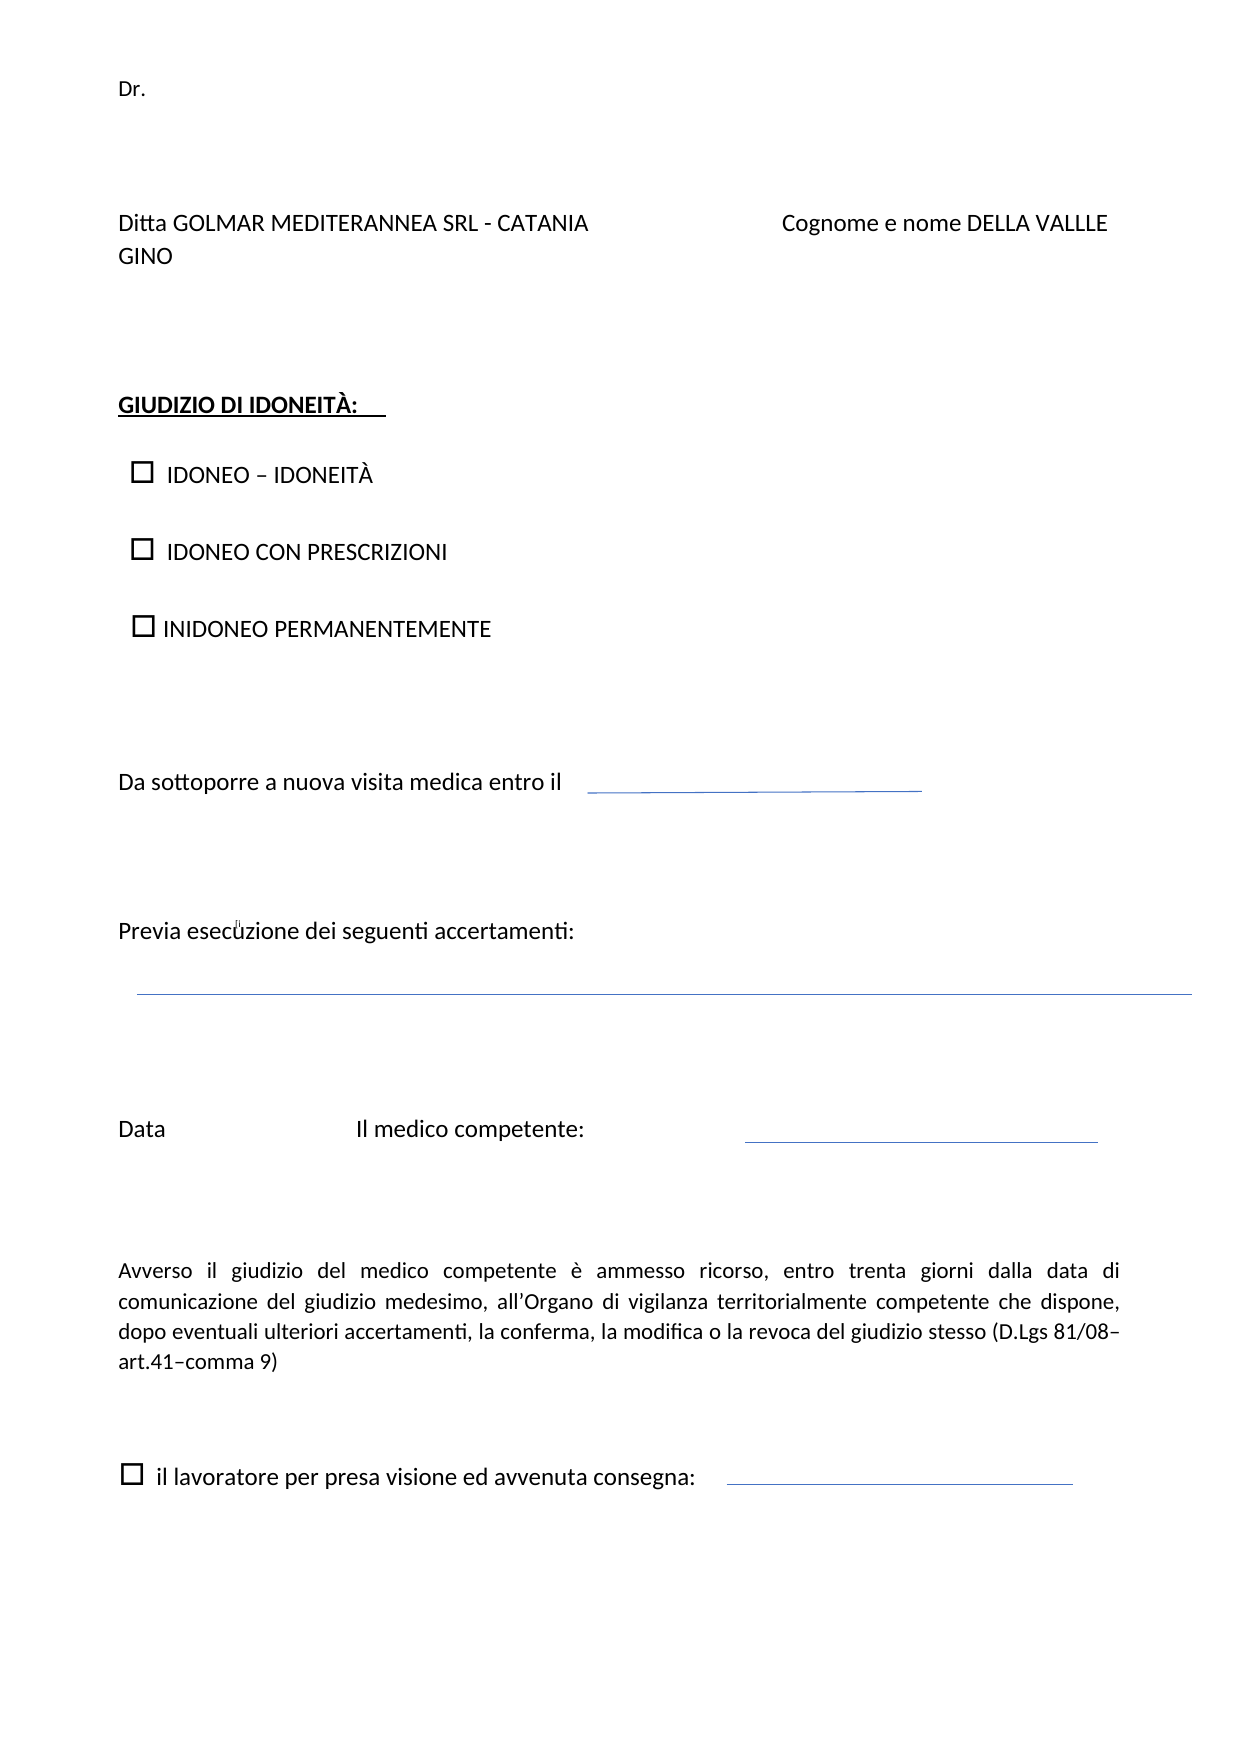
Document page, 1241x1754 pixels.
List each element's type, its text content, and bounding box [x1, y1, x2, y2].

text GIUDIZIO DI IDONEITÀ: [118, 389, 1122, 419]
text Da sottoporre a nuova visita medica entro il [118, 766, 1122, 797]
text □ il lavoratore per presa visione ed avvenuta consegna: [118, 1441, 1122, 1497]
text Avverso il giudizio del medico competente è ammesso ricorso, entro trenta giorni dalla data di comunicazione del giudizio medesimo, all’Organo di vigilanza territorialmente competente che dispone, dopo eventuali ulteriori accertamenti, la conferma, la modifica o la revoca del giudizio stesso (D.Lgs 81/08–art.41–comma 9) [118, 1257, 1122, 1375]
text Ditta GOLMAR MEDITERANNEA SRL - CATANIA Cognome e nome DELLA VALLLE GINO [118, 207, 1122, 271]
text Previa esecuzione dei seguenti accertamenti: [118, 915, 1122, 946]
text □ INIDONEO PERMANENTEMENTE [118, 593, 1122, 648]
text Data Il medico competente: [118, 1113, 1122, 1144]
text □ IDONEO – IDONEITÀ [118, 439, 1122, 494]
text □ IDONEO CON PRESCRIZIONI [118, 516, 1122, 572]
